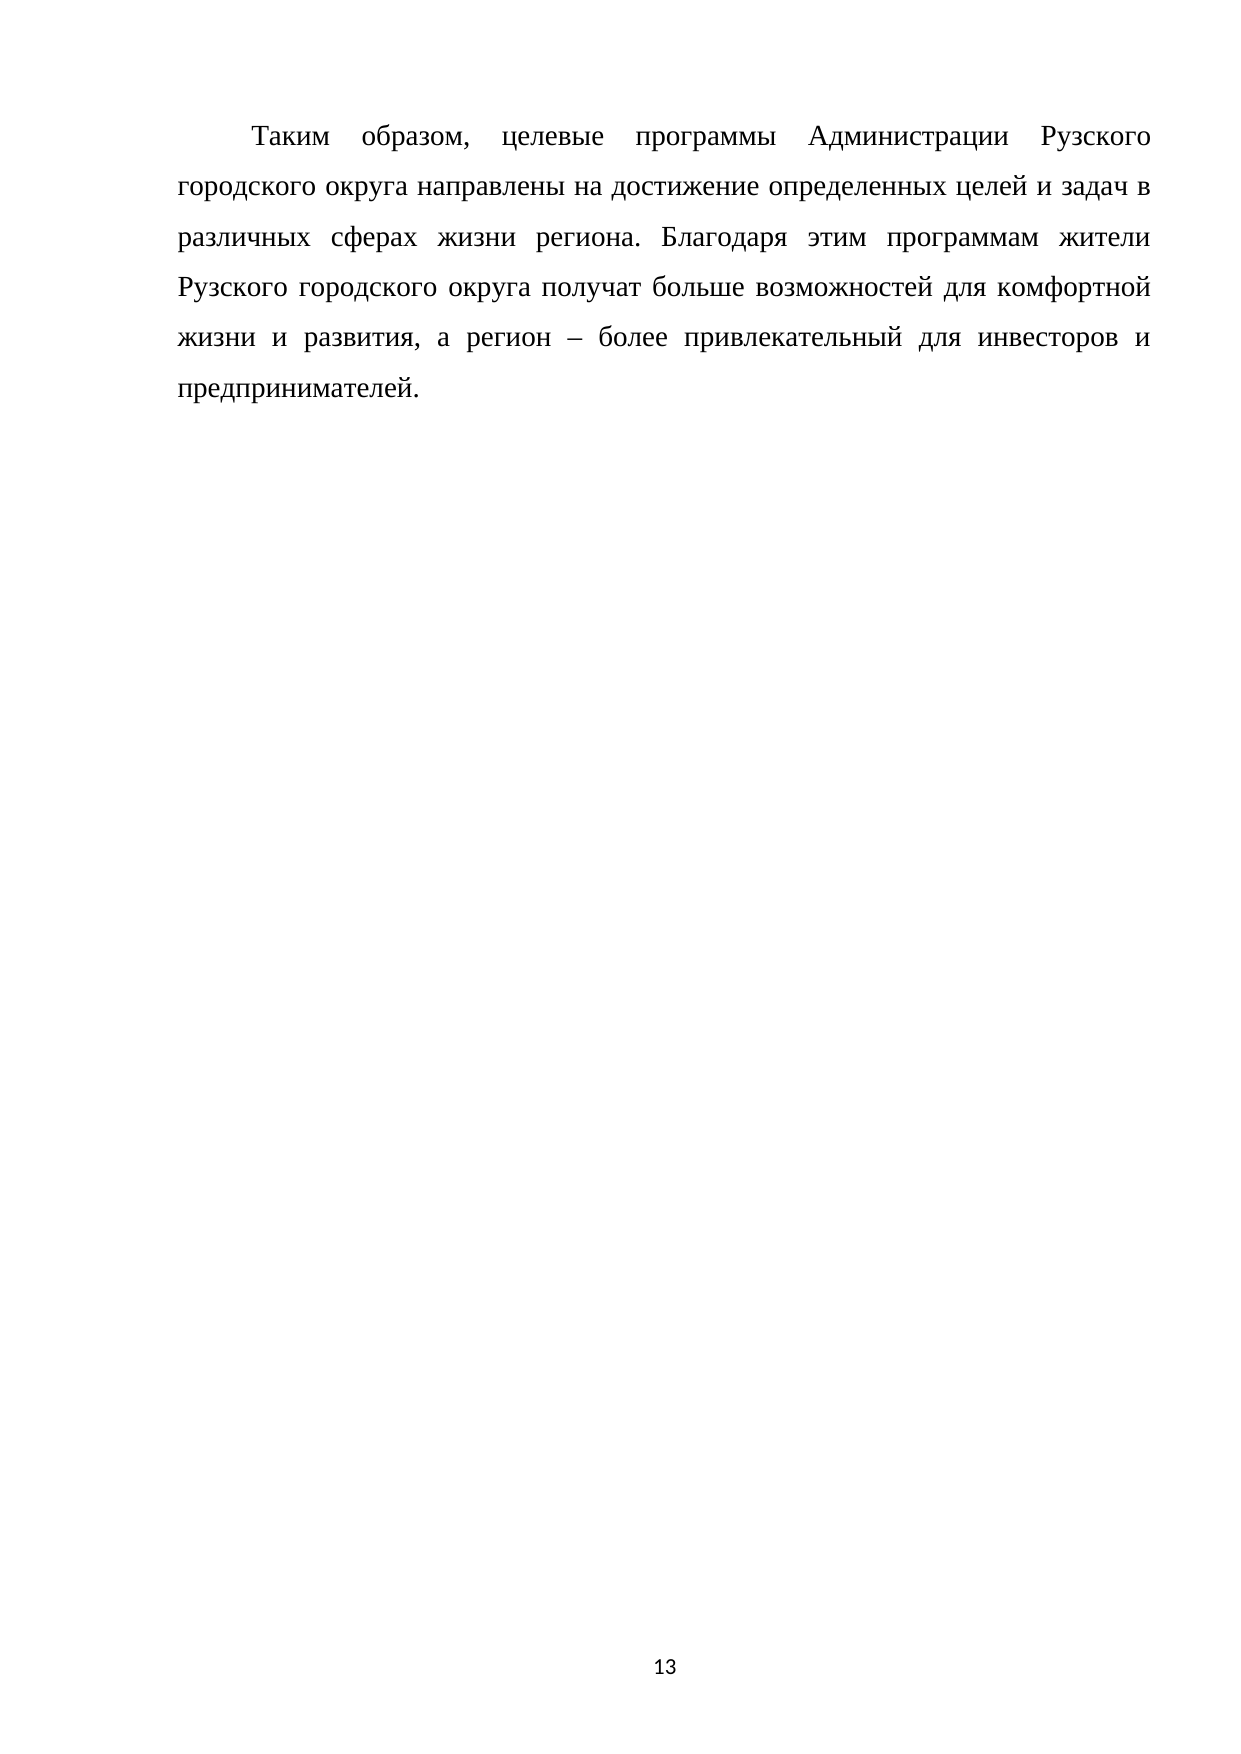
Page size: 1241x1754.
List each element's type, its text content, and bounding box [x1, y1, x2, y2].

text Таким образом, целевые программы Администрации Рузского городского округа направлены на достижение определенных целей и задач в различных сферах жизни региона. Благодаря этим программам жители Рузского городского округа получат больше возможностей для комфортной жизни и развития, а регион – более привлекательный для инвесторов и предпринимателей. [177, 118, 1152, 403]
